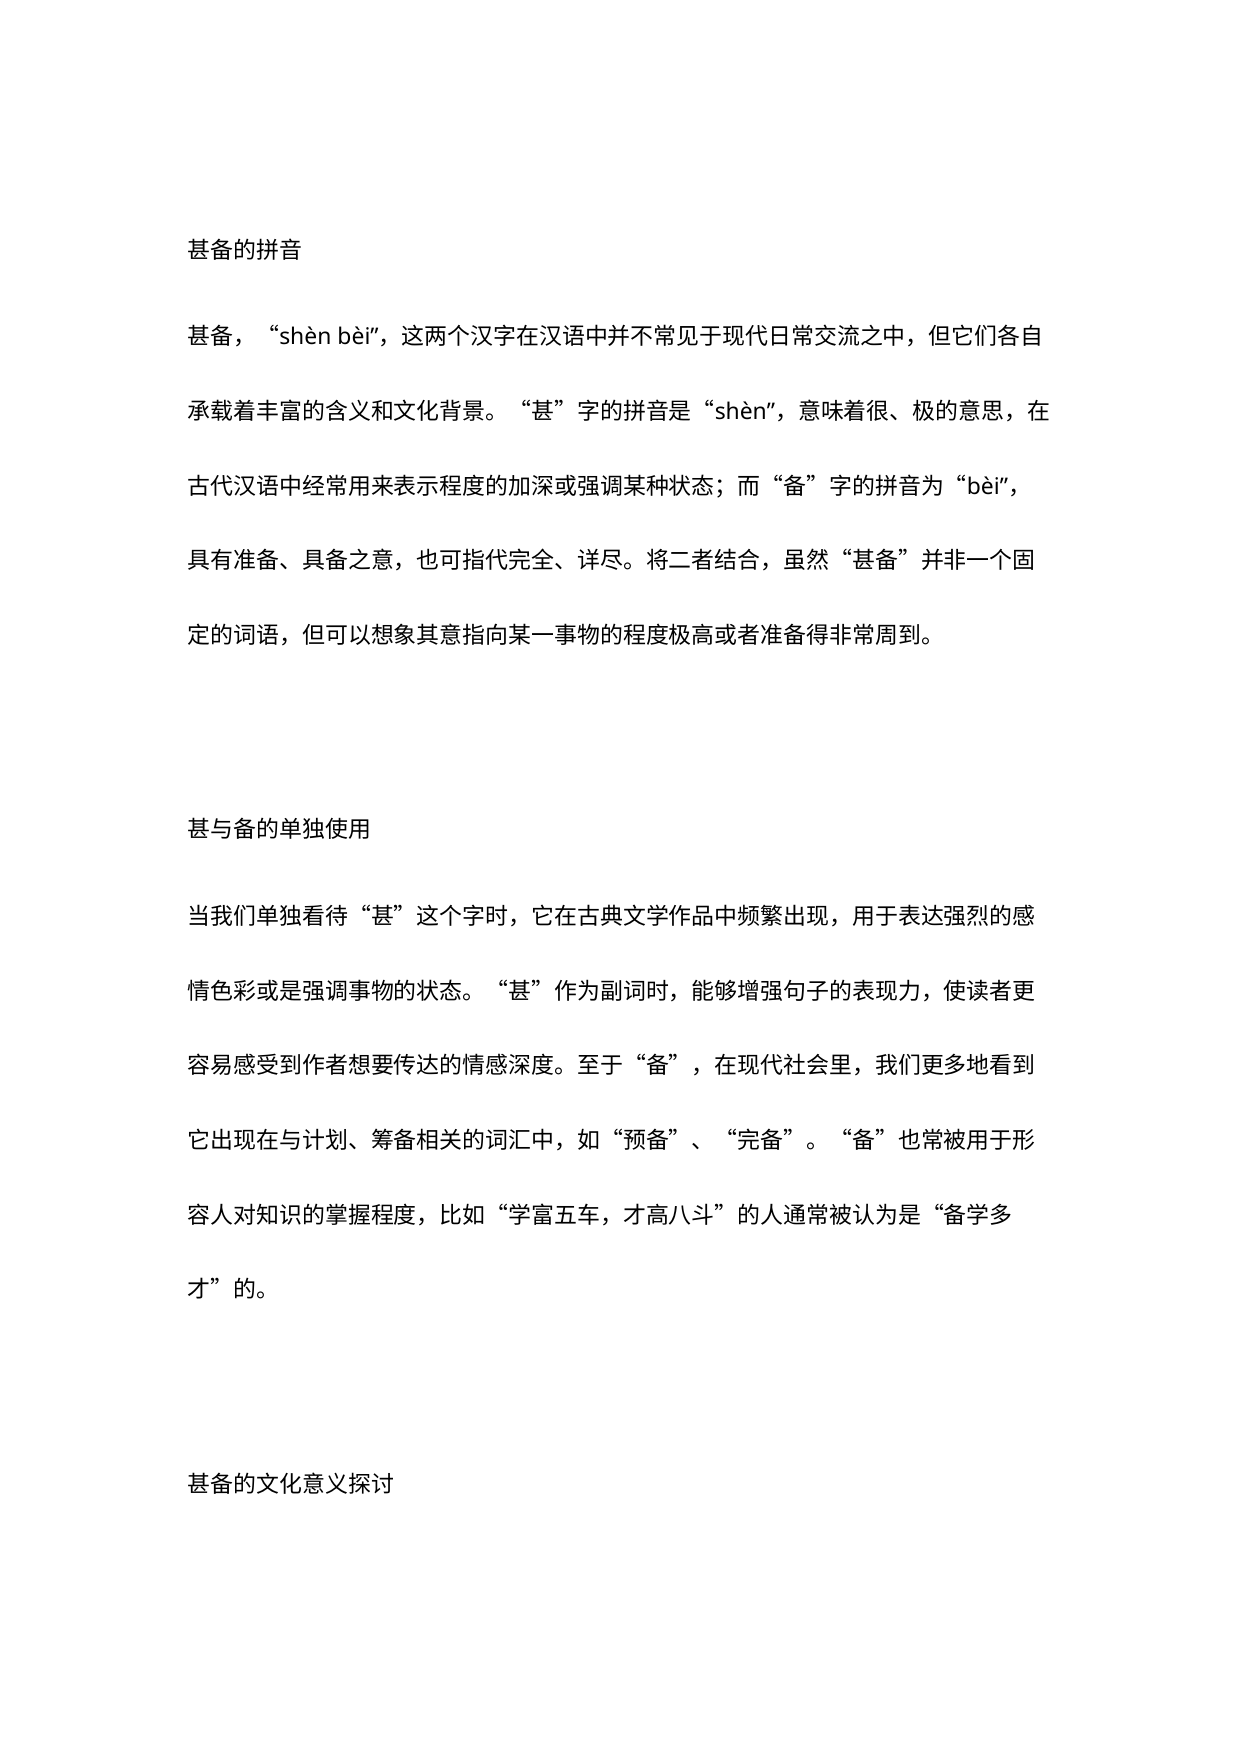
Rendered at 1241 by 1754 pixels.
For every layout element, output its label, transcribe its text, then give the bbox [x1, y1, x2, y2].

text 甚备的文化意义探讨 [187, 1450, 1053, 1515]
text 当我们单独看待“甚”这个字时，它在古典文学作品中频繁出现，用于表达强烈的感情色彩或是强调事物的状态。“甚”作为副词时，能够增强句子的表现力，使读者更容易感受到作者想要传达的情感深度。至于“备”，在现代社会里，我们更多地看到它出现在与计划、筹备相关的词汇中，如“预备”、“完备”。“备”也常被用于形容人对知识的掌握程度，比如“学富五车，才高八斗”的人通常被认为是“备学多才”的。 [187, 882, 1053, 1320]
text 甚备，“shèn bèi”，这两个汉字在汉语中并不常见于现代日常交流之中，但它们各自承载着丰富的含义和文化背景。“甚”字的拼音是“shèn”，意味着很、极的意思，在古代汉语中经常用来表示程度的加深或强调某种状态；而“备”字的拼音为“bèi”，具有准备、具备之意，也可指代完全、详尽。将二者结合，虽然“甚备”并非一个固定的词语，但可以想象其意指向某一事物的程度极高或者准备得非常周到。 [187, 302, 1053, 666]
text 甚与备的单独使用 [187, 795, 1053, 860]
text 甚备的拼音 [187, 216, 1053, 281]
